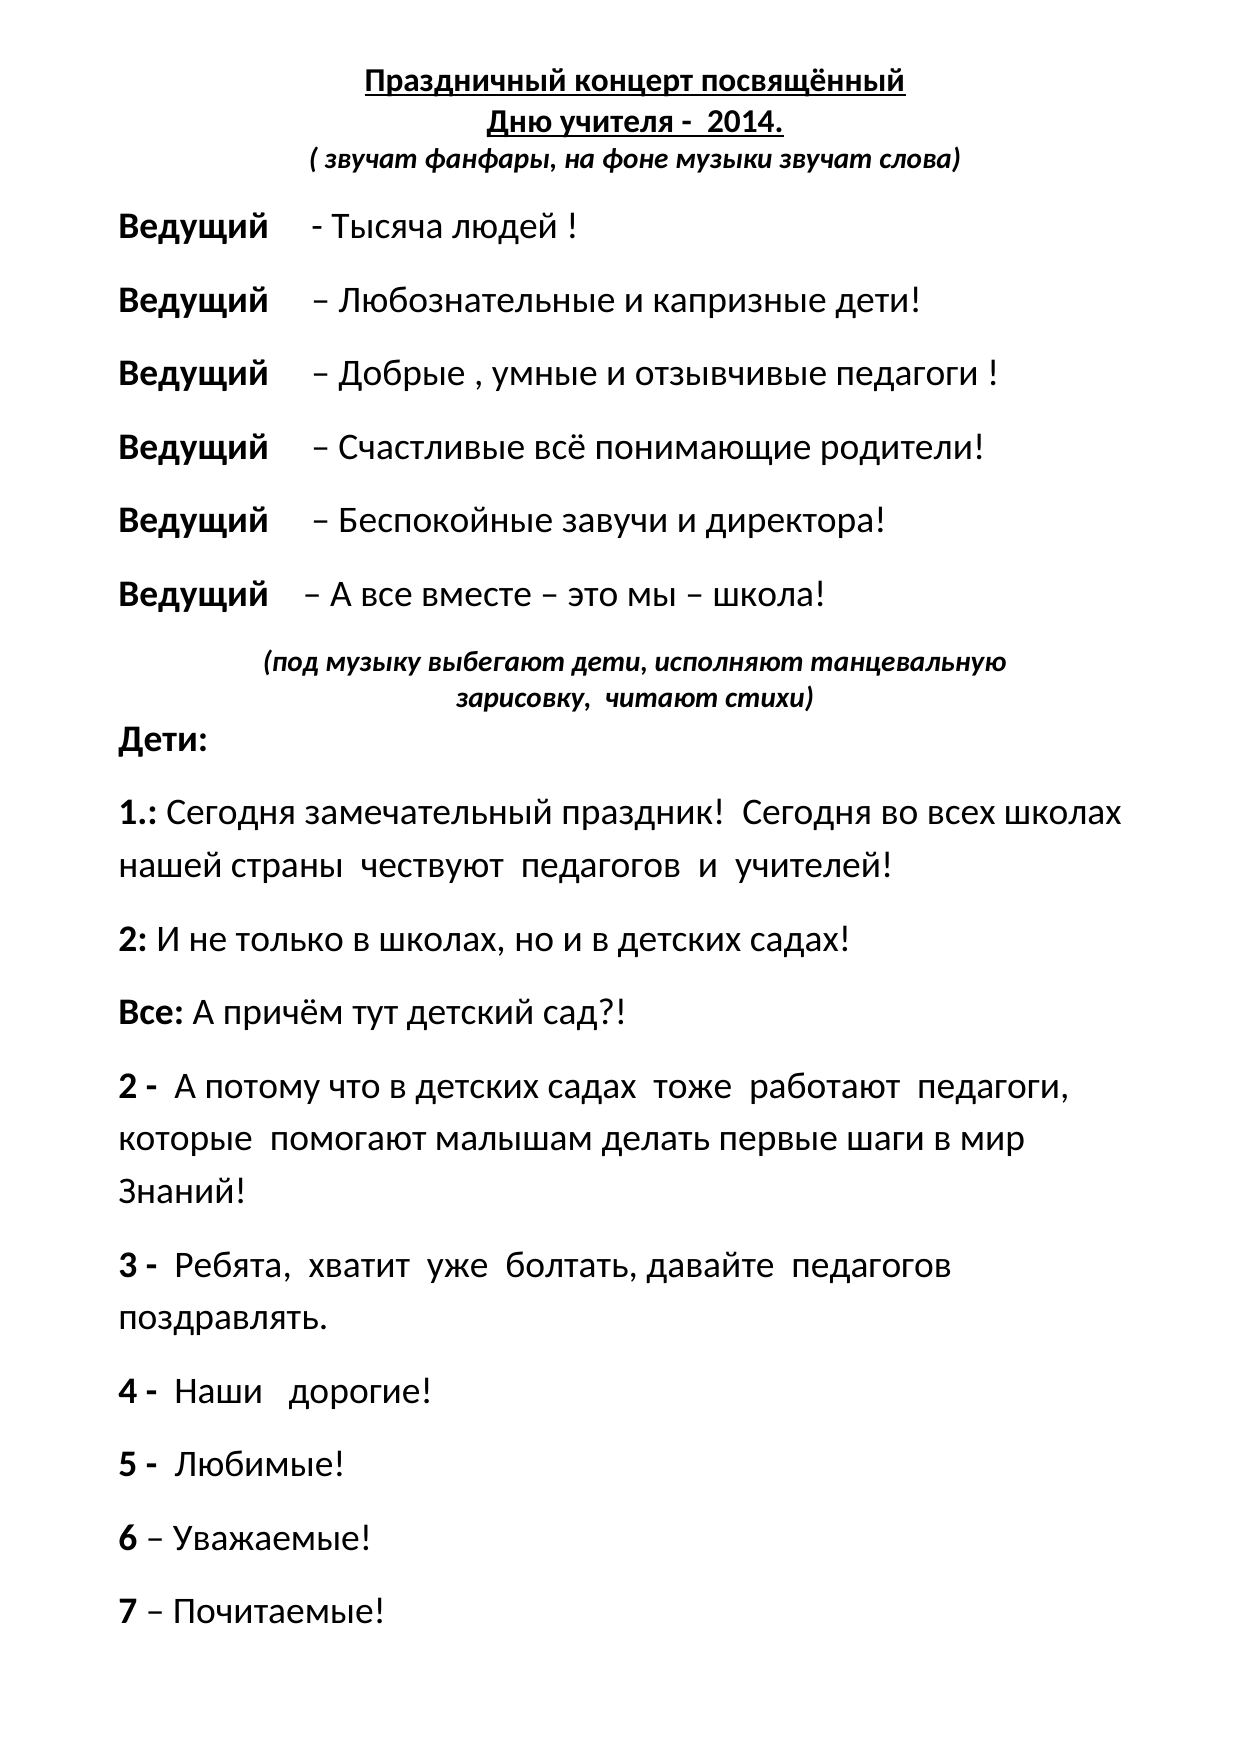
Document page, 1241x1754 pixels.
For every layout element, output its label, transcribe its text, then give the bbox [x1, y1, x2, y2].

text Ведущий – Счастливые всё понимающие родители! [118, 423, 1152, 469]
text 1.: Сегодня замечательный праздник! Сегодня во всех школах нашей страны чествуют педагогов и учителей! [118, 788, 1152, 887]
text Дети: [118, 715, 1152, 761]
text Ведущий – Беспокойные завучи и директора! [118, 496, 1152, 542]
text 4 - Наши дорогие! [118, 1367, 1152, 1413]
text Дню учителя - 2014. [118, 100, 1152, 141]
text ( звучат фанфары, на фоне музыки звучат слова) [118, 141, 1152, 176]
text 2: И не только в школах, но и в детских садах! [118, 914, 1152, 960]
text 7 – Почитаемые! [118, 1587, 1152, 1633]
text зарисовку, читают стихи) [118, 679, 1152, 715]
text Ведущий – Добрые , умные и отзывчивые педагоги ! [118, 349, 1152, 395]
text Ведущий – А все вместе – это мы – школа! [118, 570, 1152, 616]
text Все: А причём тут детский сад?! [118, 988, 1152, 1034]
text 3 - Ребята, хватит уже болтать, давайте педагогов поздравлять. [118, 1241, 1152, 1339]
text 5 - Любимые! [118, 1440, 1152, 1486]
text Ведущий – Любознательные и капризные дети! [118, 276, 1152, 322]
text 2 - А потому что в детских садах тоже работают педагоги, которые помогают малышам делать первые шаги в мир Знаний! [118, 1062, 1152, 1213]
text 6 – Уважаемые! [118, 1514, 1152, 1560]
text Ведущий - Тысяча людей ! [118, 202, 1152, 248]
text Праздничный концерт посвящённый [15, 59, 1152, 100]
text (под музыку выбегают дети, исполняют танцевальную [118, 643, 1152, 679]
